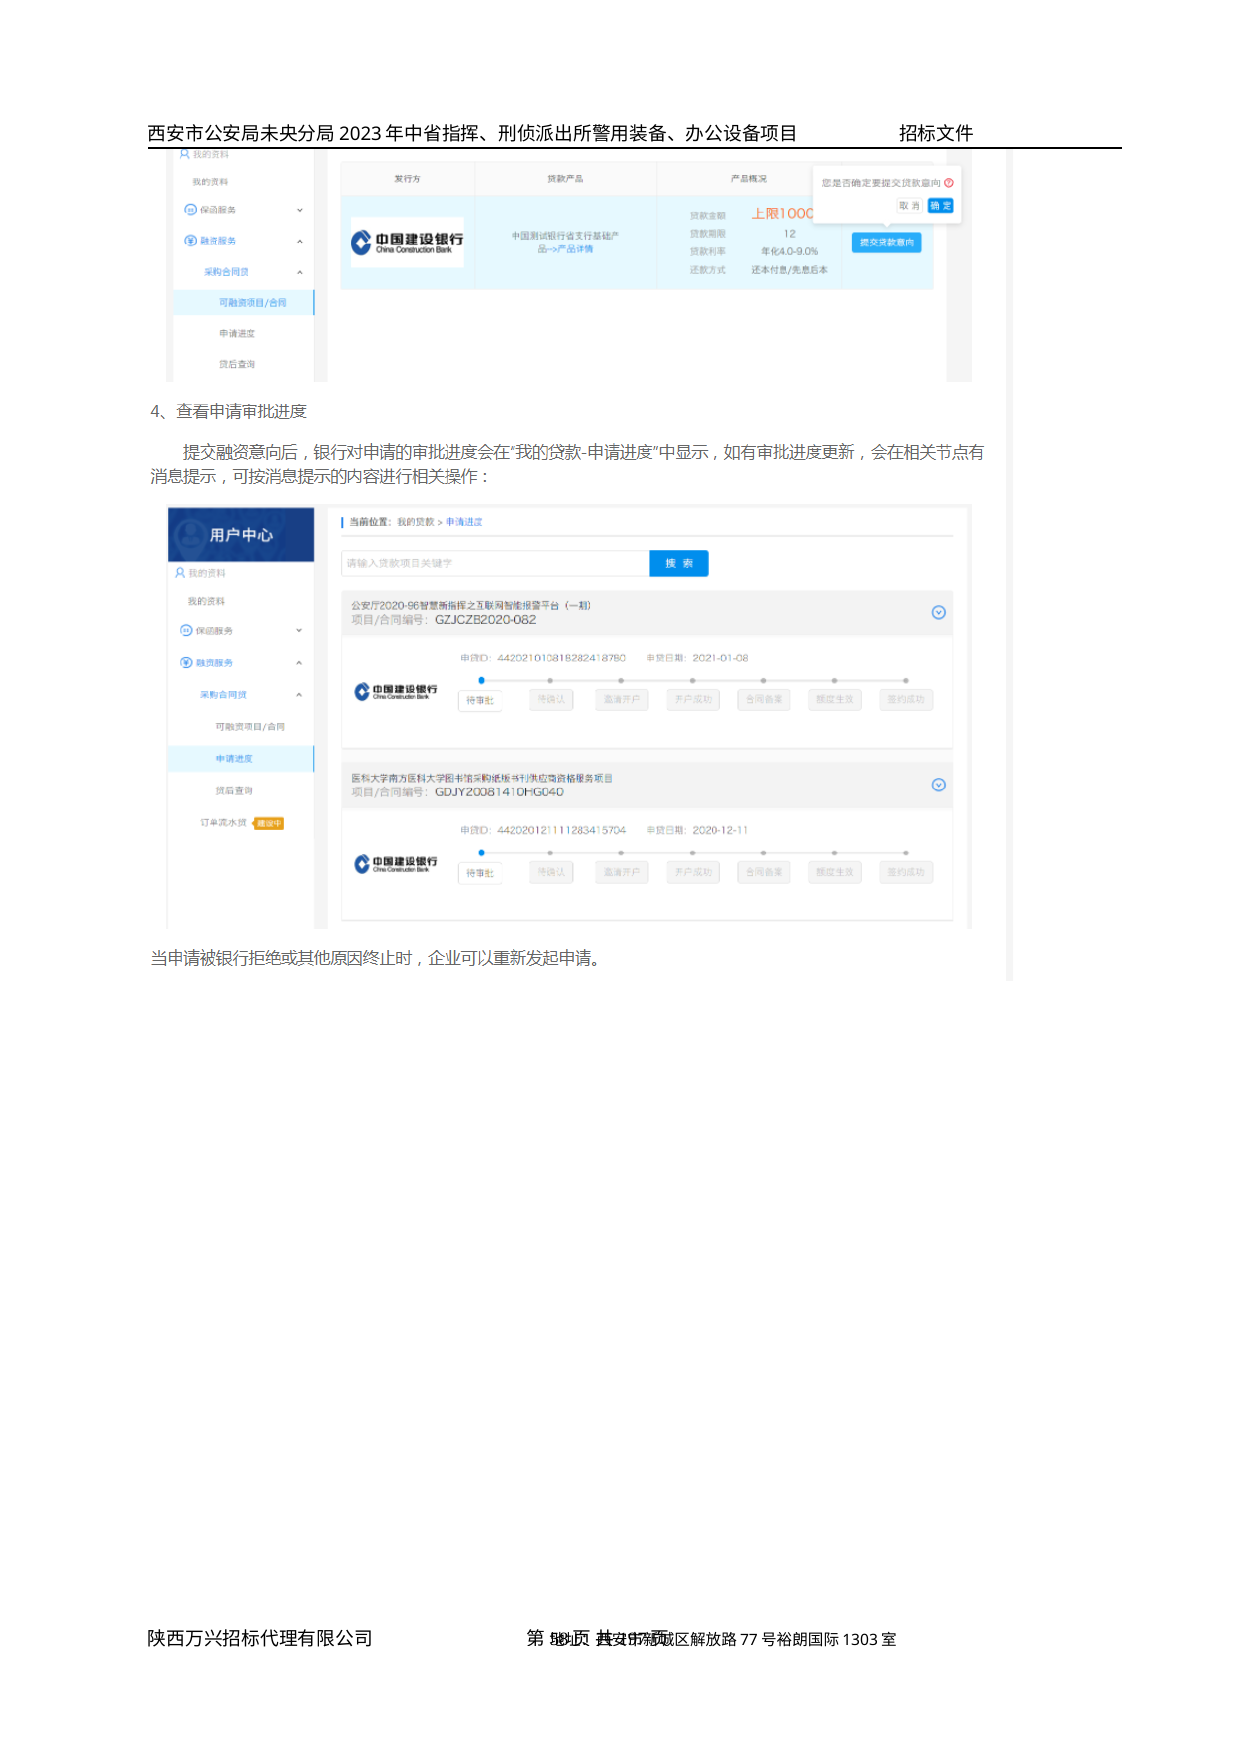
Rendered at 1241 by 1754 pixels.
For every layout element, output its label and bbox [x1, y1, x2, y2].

picture [147, 149, 1014, 981]
